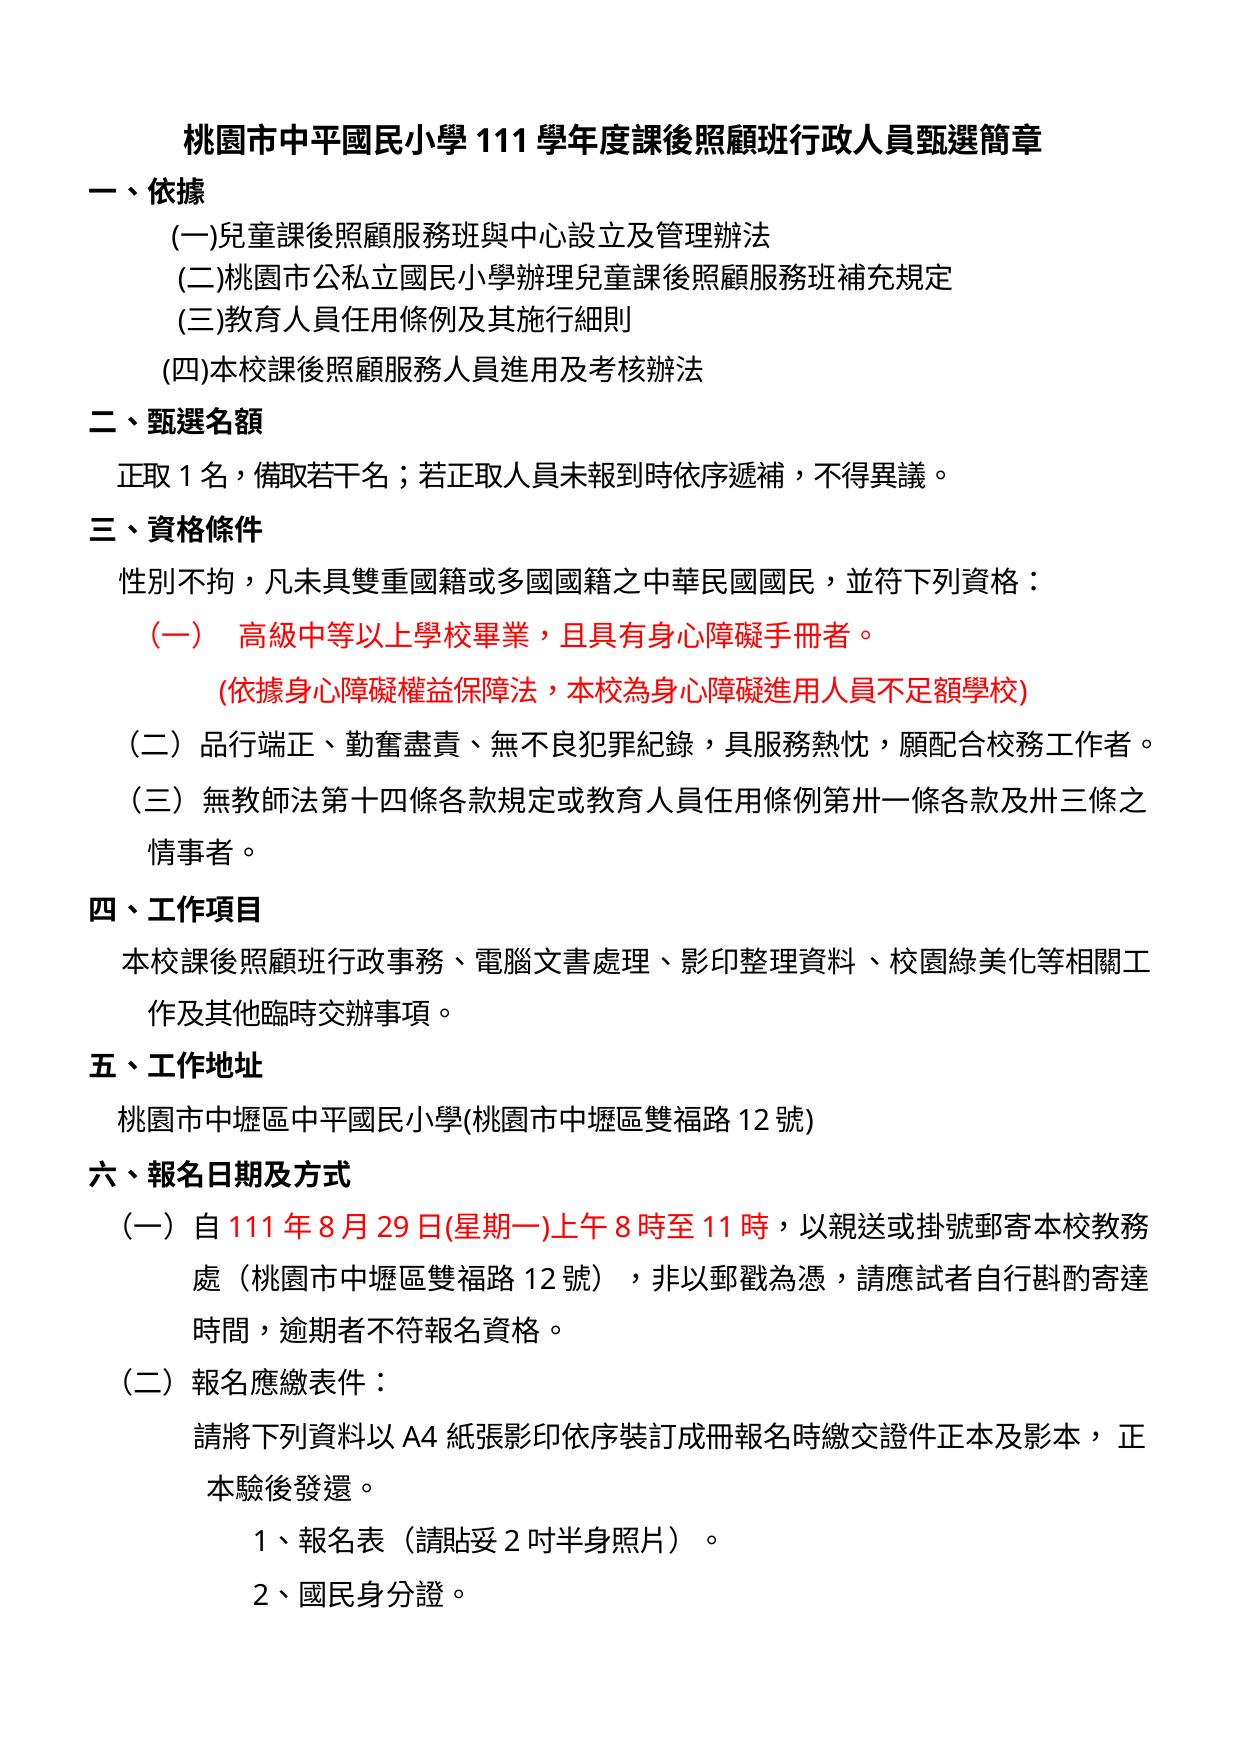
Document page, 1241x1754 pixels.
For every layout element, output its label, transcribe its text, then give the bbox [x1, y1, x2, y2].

text 桃園市中平國民小學111學年度課後照顧班行政人員甄選簡章 [74, 117, 1152, 161]
text 本校課後照顧班行政事務、電腦文書處理、影印整理資料、校園綠美化等相關工作及其他臨時交辦事項。 [89, 931, 1152, 1035]
text （三）無教師法第十四條各款規定或教育人員任用條例第卅一條各款及卅三條之情事者。 [89, 770, 1152, 874]
text 五、工作地址 [89, 1035, 1152, 1087]
text (二)桃園市公私立國民小學辦理兒童課後照顧服務班補充規定 [119, 255, 1152, 297]
text (四)本校課後照顧服務人員進用及考核辦法 [89, 338, 1152, 390]
text 正取1名，備取若干名；若正取人員未報到時依序遞補，不得異議。 [89, 445, 969, 497]
text （二）報名應繳表件： [89, 1352, 1152, 1404]
text 桃園市中壢區中平國民小學(桃園市中壢區雙福路12號) [89, 1089, 882, 1141]
text 1、報名表（請貼妥 2 吋半身照片）。 [252, 1510, 1152, 1562]
text 六、報名日期及方式 [89, 1143, 882, 1195]
text 三、資格條件 [89, 499, 969, 551]
text 2、國民身分證。 [252, 1564, 1152, 1616]
subtitle 二、甄選名額 [89, 390, 1152, 442]
text 四、工作項目 [89, 878, 998, 931]
text 性別不拘，凡未具雙重國籍或多國國籍之中華民國國民，並符下列資格： [89, 551, 1152, 603]
text （一）自111年8月 29日(星期一)上午8時至11時，以親送或掛號郵寄本校教務處（桃園市中壢區雙福路12號），非以郵戳為憑，請應試者自行斟酌寄達時間，逾期者不符報名資格。 [89, 1195, 1152, 1352]
text (依據身心障礙權益保障法，本校為身心障礙進用人員不足額學校) [219, 659, 1152, 711]
text （二）品行端正、勤奮盡責、無不良犯罪紀錄，具服務熱忱，願配合校務工作者。 [89, 714, 1186, 766]
list 高級中等以上學校畢業，且具有身心障礙手冊者。 [132, 605, 1152, 657]
text 請將下列資料以 A4 紙張影印依序裝訂成冊報名時繳交證件正本及影本， 正本驗後發還。 [177, 1406, 1147, 1510]
text (一)兒童課後照顧服務班與中心設立及管理辦法 [119, 213, 1152, 255]
text (三)教育人員任用條例及其施行細則 [119, 297, 1152, 338]
subtitle 一、依據 [89, 161, 1152, 213]
